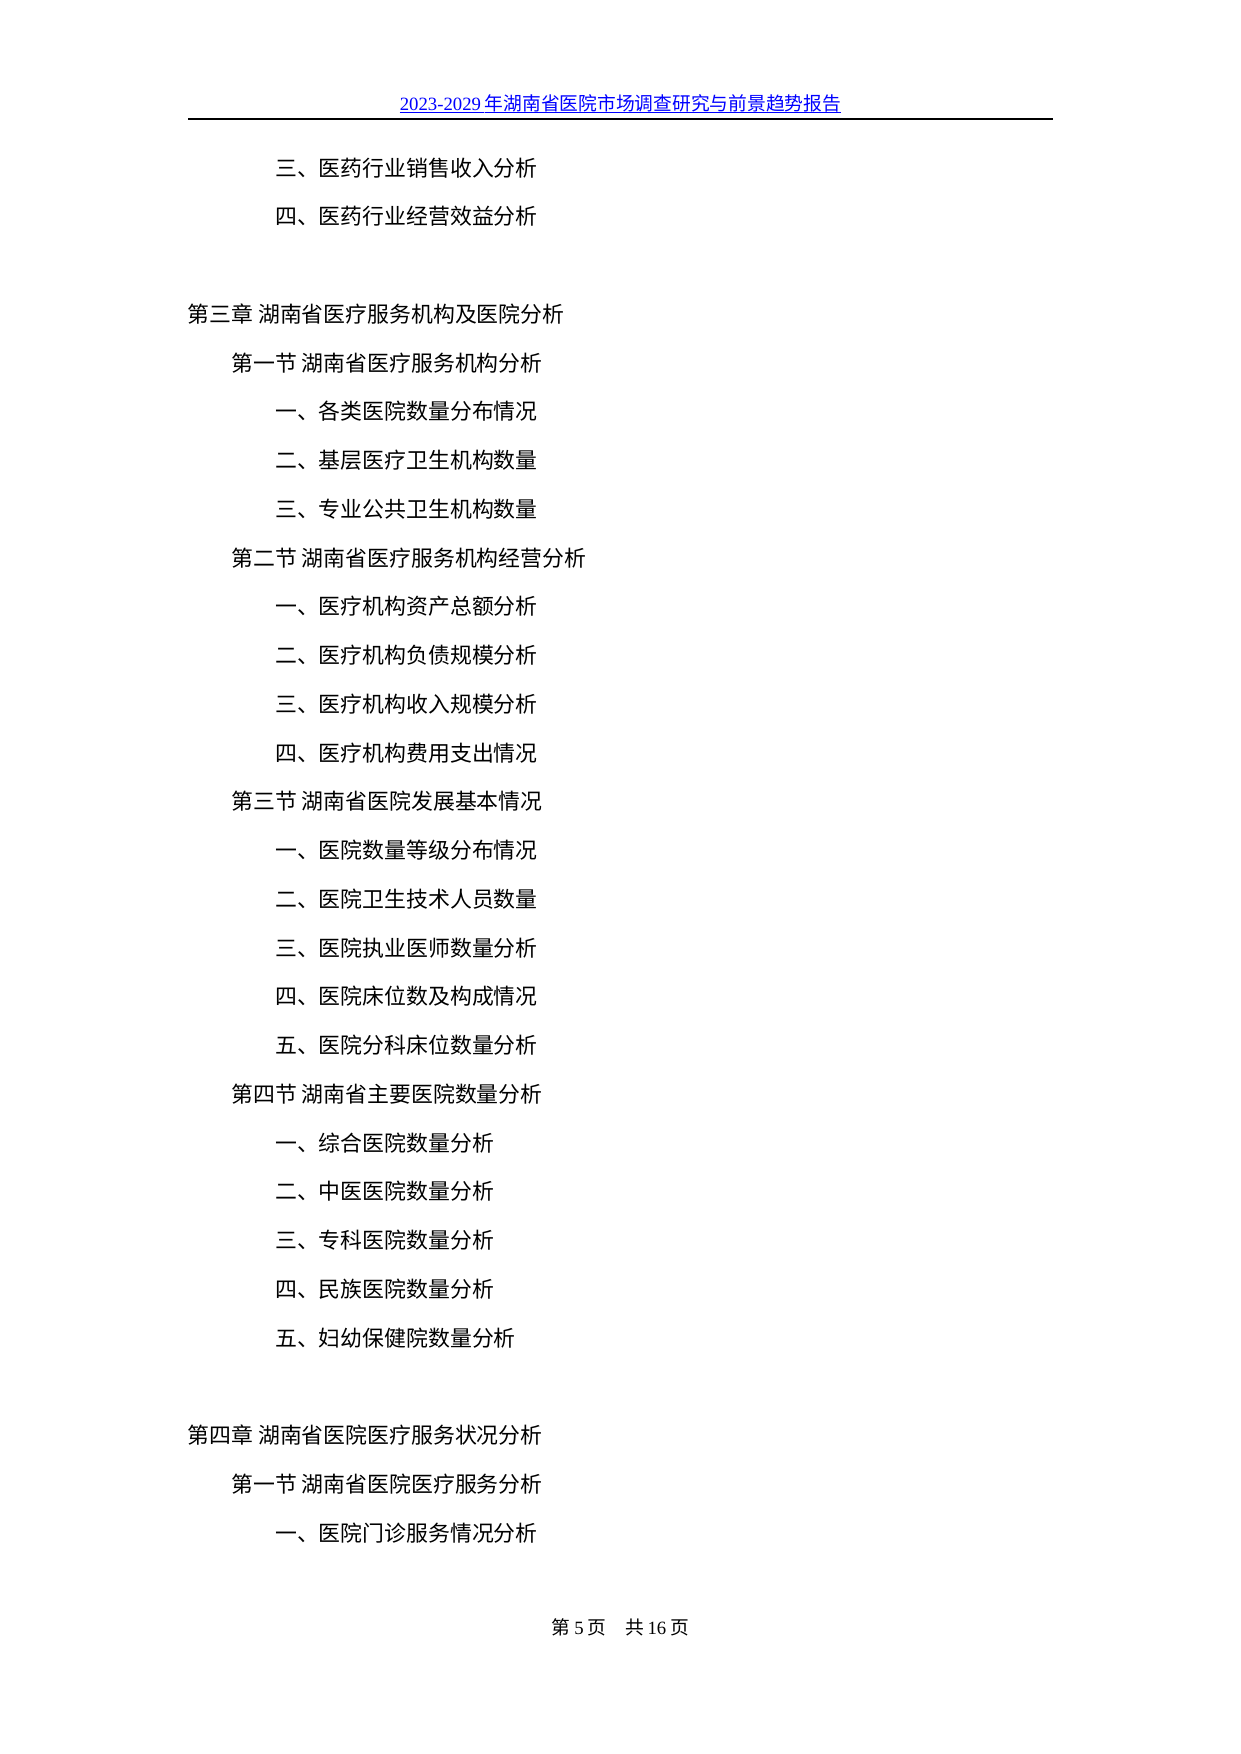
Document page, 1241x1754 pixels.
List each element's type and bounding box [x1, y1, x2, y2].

text [187, 150, 1053, 1548]
